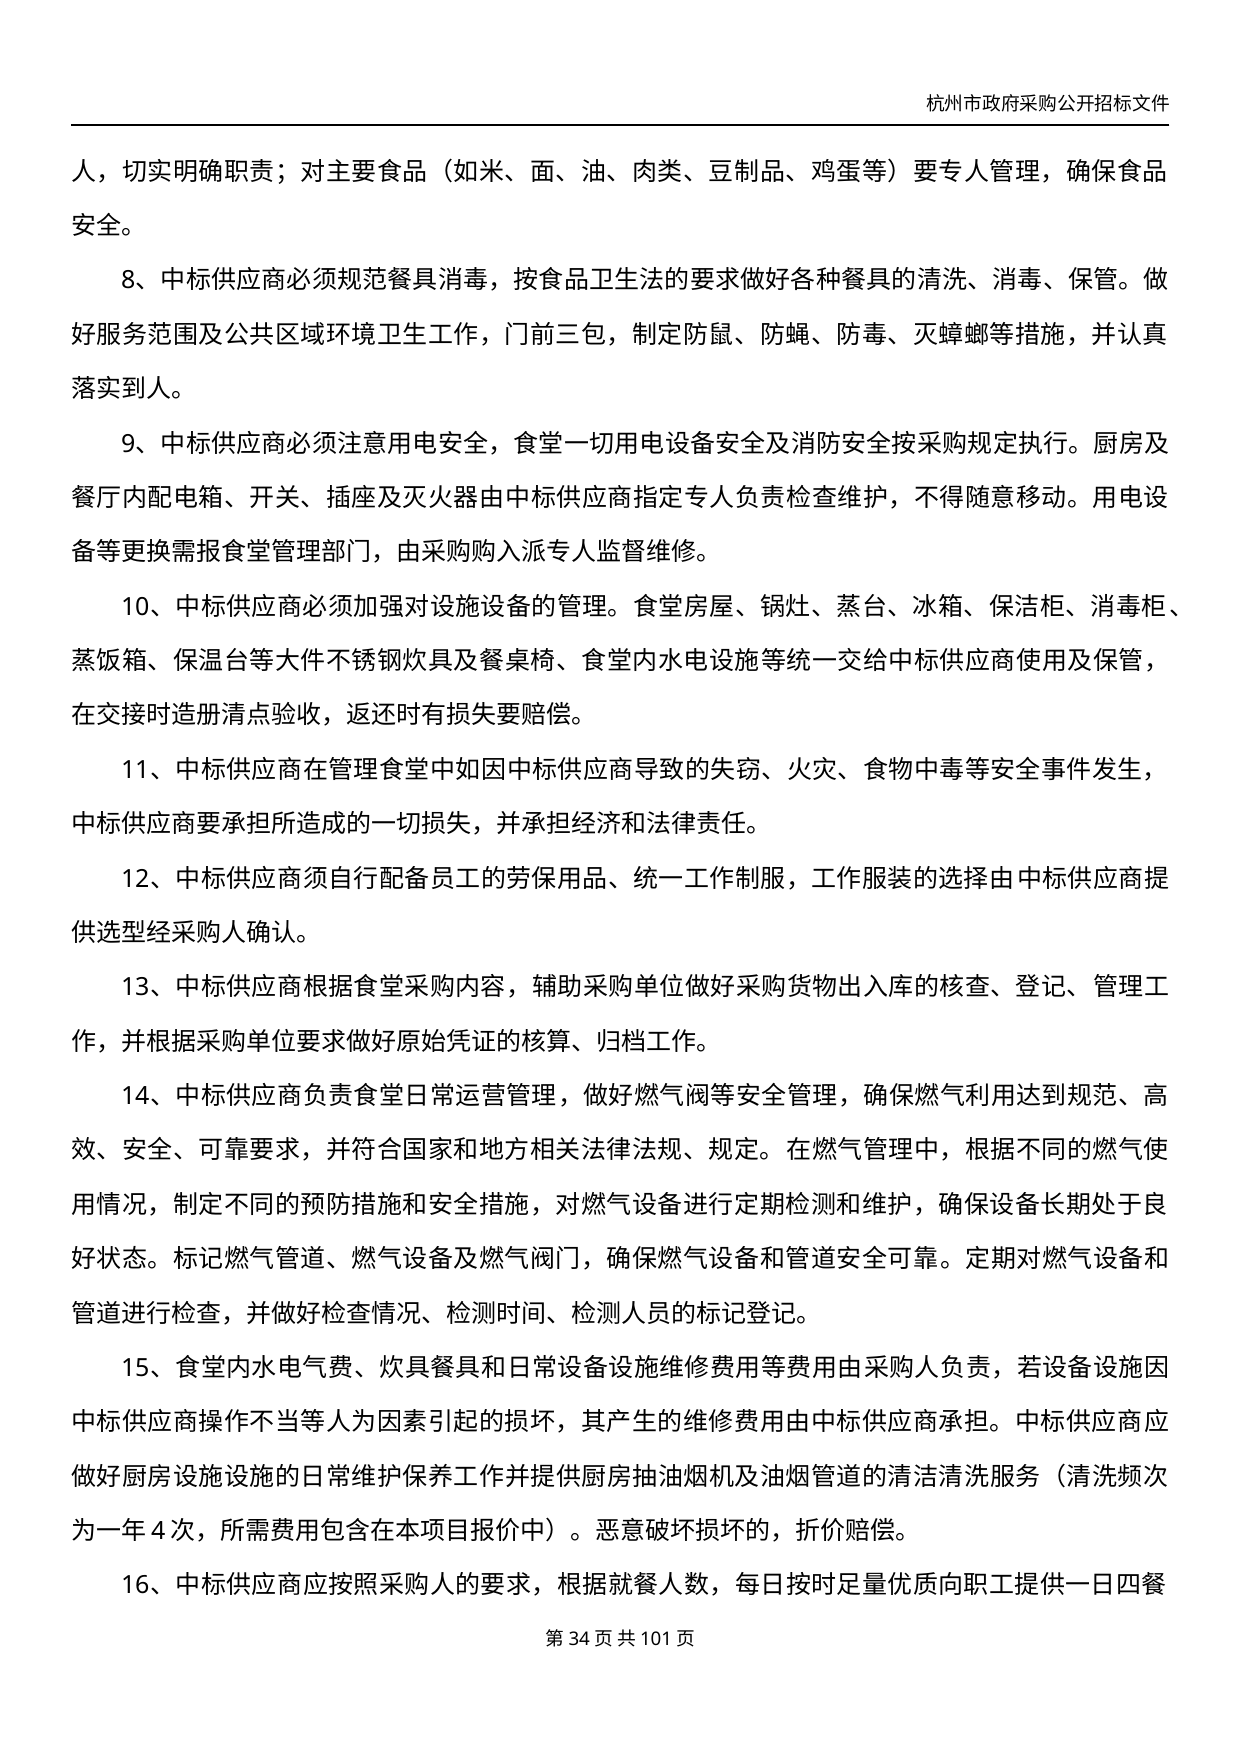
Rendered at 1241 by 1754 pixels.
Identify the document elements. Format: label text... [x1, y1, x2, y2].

text 10、中标供应商必须加强对设施设备的管理。食堂房屋、锅灶、蒸台、冰箱、保洁柜、消毒柜、蒸饭箱、保温台等大件不锈钢炊具及餐桌椅、食堂内水电设施等统一交给中标供应商使用及保管，在交接时造册清点验收，返还时有损失要赔偿。 [71, 586, 1169, 731]
text 11、中标供应商在管理食堂中如因中标供应商导致的失窃、火灾、食物中毒等安全事件发生，中标供应商要承担所造成的一切损失，并承担经济和法律责任。 [71, 749, 1169, 840]
text 15、食堂内水电气费、炊具餐具和日常设备设施维修费用等费用由采购人负责，若设备设施因中标供应商操作不当等人为因素引起的损坏，其产生的维修费用由中标供应商承担。中标供应商应做好厨房设施设施的日常维护保养工作并提供厨房抽油烟机及油烟管道的清洁清洗服务（清洗频次为一年4次，所需费用包含在本项目报价中）。恶意破坏损坏的，折价赔偿。 [71, 1347, 1169, 1547]
text 13、中标供应商根据食堂采购内容，辅助采购单位做好采购货物出入库的核查、登记、管理工作，并根据采购单位要求做好原始凭证的核算、归档工作。 [71, 967, 1169, 1057]
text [71, 151, 1169, 242]
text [71, 1565, 1169, 1601]
text 8、中标供应商必须规范餐具消毒，按食品卫生法的要求做好各种餐具的清洗、消毒、保管。做好服务范围及公共区域环境卫生工作，门前三包，制定防鼠、防蝇、防毒、灭蟑螂等措施，并认真落实到人。 [71, 260, 1169, 405]
text 12、中标供应商须自行配备员工的劳保用品、统一工作制服，工作服装的选择由中标供应商提供选型经采购人确认。 [71, 858, 1169, 949]
text 14、中标供应商负责食堂日常运营管理，做好燃气阀等安全管理，确保燃气利用达到规范、高效、安全、可靠要求，并符合国家和地方相关法律法规、规定。在燃气管理中，根据不同的燃气使用情况，制定不同的预防措施和安全措施，对燃气设备进行定期检测和维护，确保设备长期处于良好状态。标记燃气管道、燃气设备及燃气阀门，确保燃气设备和管道安全可靠。定期对燃气设备和管道进行检查，并做好检查情况、检测时间、检测人员的标记登记。 [71, 1076, 1169, 1329]
text 9、中标供应商必须注意用电安全，食堂一切用电设备安全及消防安全按采购规定执行。厨房及餐厅内配电箱、开关、插座及灭火器由中标供应商指定专人负责检查维护，不得随意移动。用电设备等更换需报食堂管理部门，由采购购入派专人监督维修。 [71, 423, 1169, 568]
